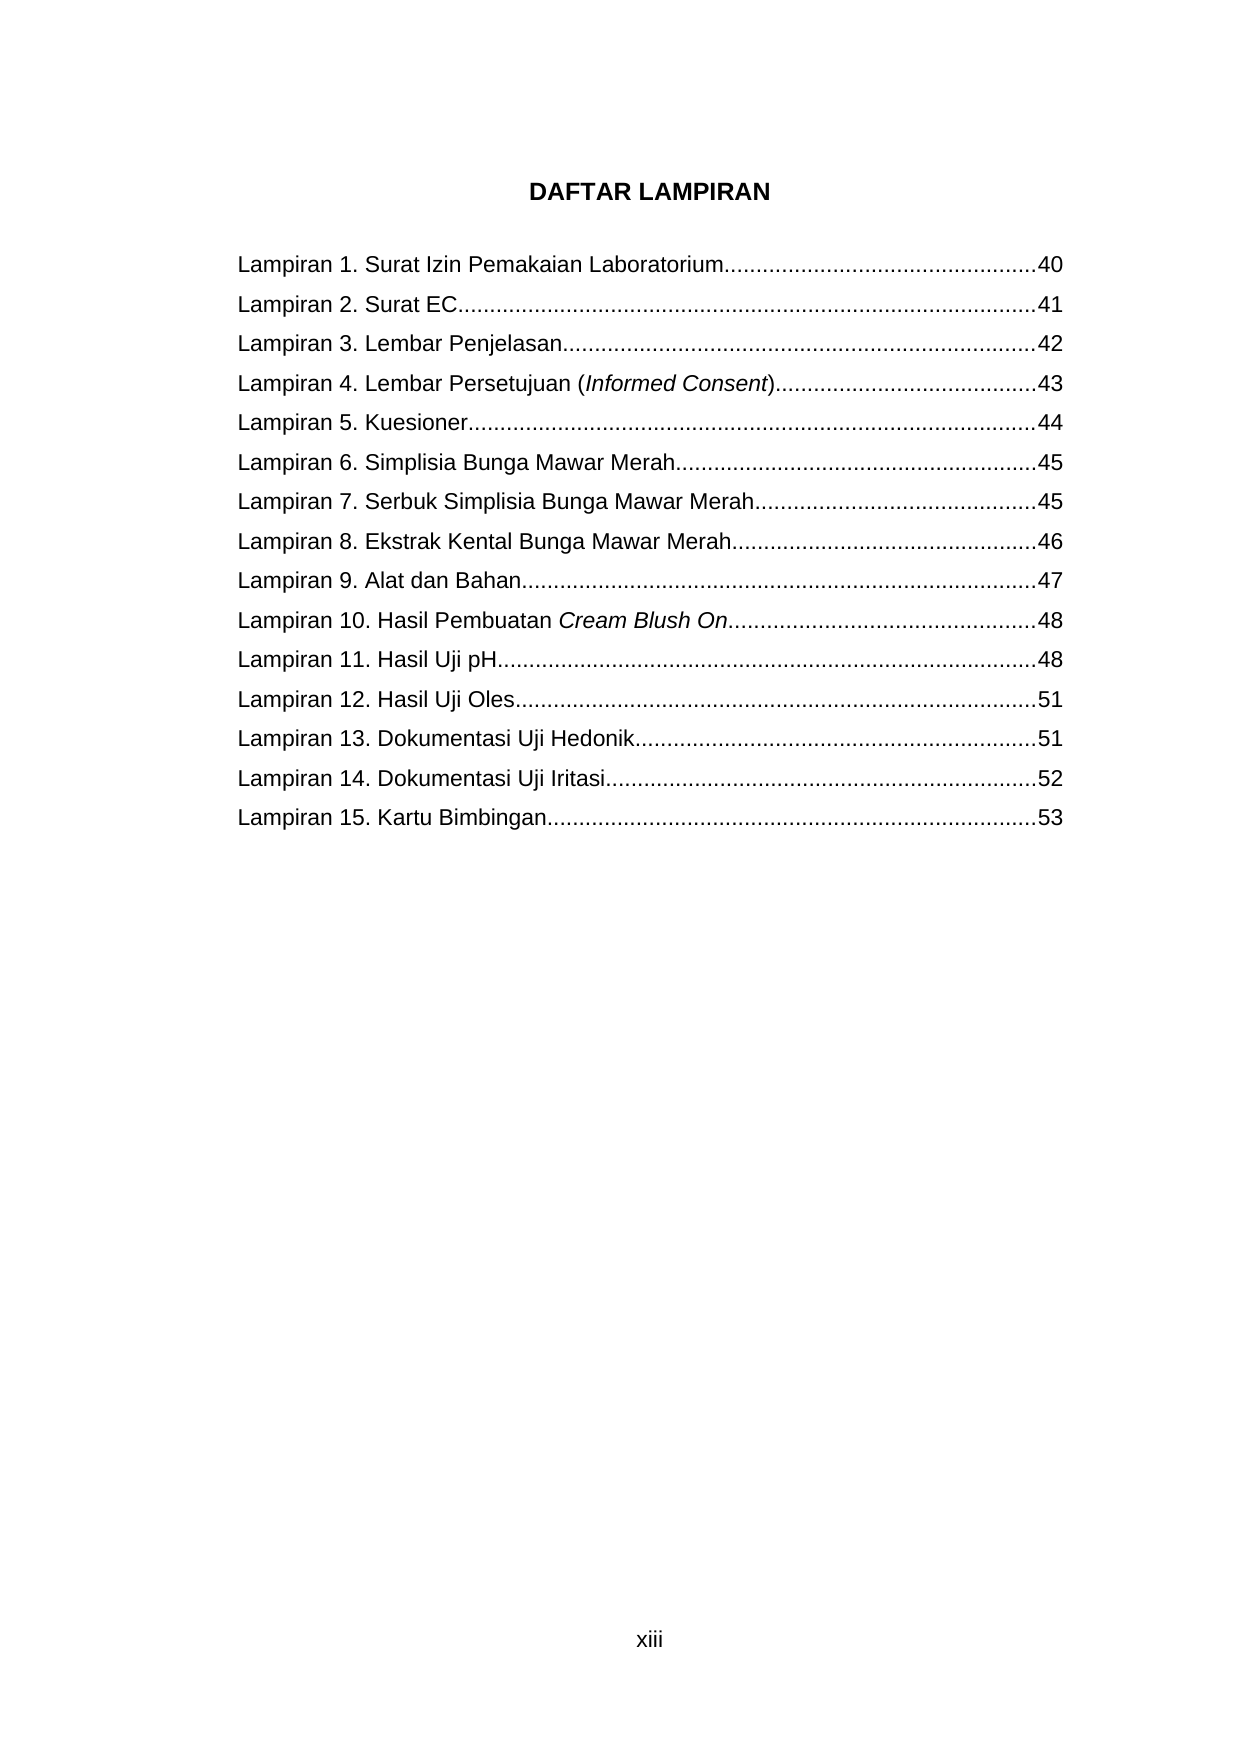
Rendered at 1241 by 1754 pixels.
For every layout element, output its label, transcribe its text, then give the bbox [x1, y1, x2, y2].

text Lampiran 1. Surat Izin Pemakaian Laboratorium 40 [236, 251, 1063, 278]
text Lampiran 2. Surat EC 41 [236, 291, 1063, 317]
text Lampiran 11. Hasil Uji pH 48 [236, 646, 1063, 672]
text Lampiran 5. Kuesioner 44 [236, 409, 1063, 436]
text Lampiran 13. Dokumentasi Uji Hedonik 51 [236, 725, 1063, 751]
text Lampiran 9. Alat dan Bahan 47 [236, 567, 1063, 593]
text DAFTAR LAMPIRAN [236, 177, 1063, 206]
text Lampiran 3. Lembar Penjelasan 42 [236, 330, 1063, 357]
text Lampiran 6. Simplisia Bunga Mawar Merah 45 [236, 449, 1063, 475]
text Lampiran 10. Hasil Pembuatan Cream Blush On 48 [236, 607, 1063, 633]
text Lampiran 14. Dokumentasi Uji Iritasi 52 [236, 764, 1063, 791]
text Lampiran 12. Hasil Uji Oles 51 [236, 686, 1063, 712]
text Lampiran 15. Kartu Bimbingan 53 [236, 804, 1063, 830]
text Lampiran 8. Ekstrak Kental Bunga Mawar Merah 46 [236, 528, 1063, 554]
text Lampiran 7. Serbuk Simplisia Bunga Mawar Merah 45 [236, 488, 1063, 514]
text Lampiran 4. Lembar Persetujuan (Informed Consent) 43 [236, 370, 1063, 396]
